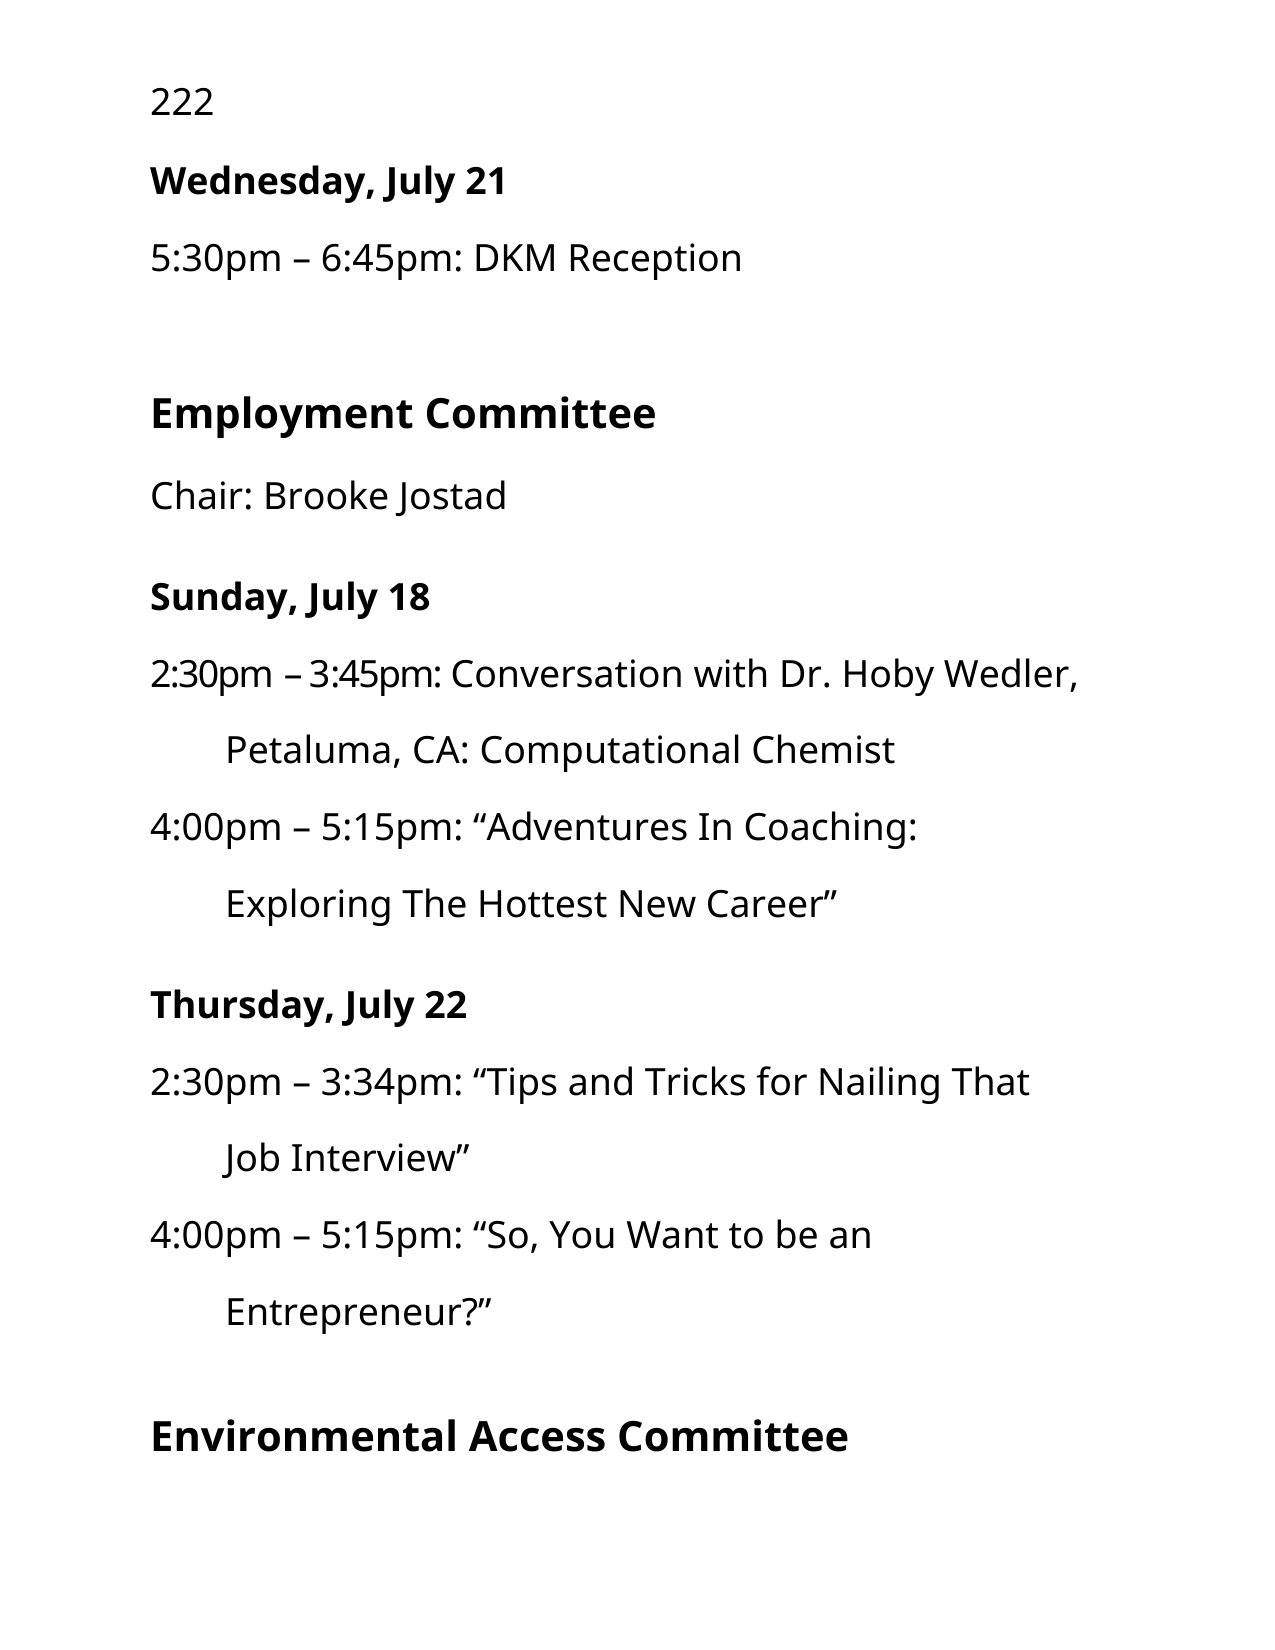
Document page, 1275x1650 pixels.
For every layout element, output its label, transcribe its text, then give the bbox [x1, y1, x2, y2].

text 5:30pm – 6:45pm: DKM Reception [150, 231, 1087, 282]
text 2:30pm – 3:45pm: Conversation with Dr. Hoby Wedler, Petaluma, CA: Computational Chemist [150, 647, 1087, 775]
text 4:00pm – 5:15pm: “So, You Want to be an Entrepreneur?” [150, 1208, 1087, 1336]
text 2:30pm – 3:34pm: “Tips and Tricks for Nailing That Job Interview” [150, 1055, 1087, 1183]
text Thursday, July 22 [150, 978, 1087, 1029]
text Wednesday, July 21 [150, 154, 1087, 205]
text Sunday, July 18 [150, 571, 1087, 622]
text 4:00pm – 5:15pm: “Adventures In Coaching: Exploring The Hottest New Career” [150, 800, 1087, 928]
subtitle Environmental Access Committee [150, 1407, 1087, 1463]
subtitle Employment Committee [150, 384, 1087, 441]
text Chair: Brooke Jostad [150, 469, 1087, 520]
